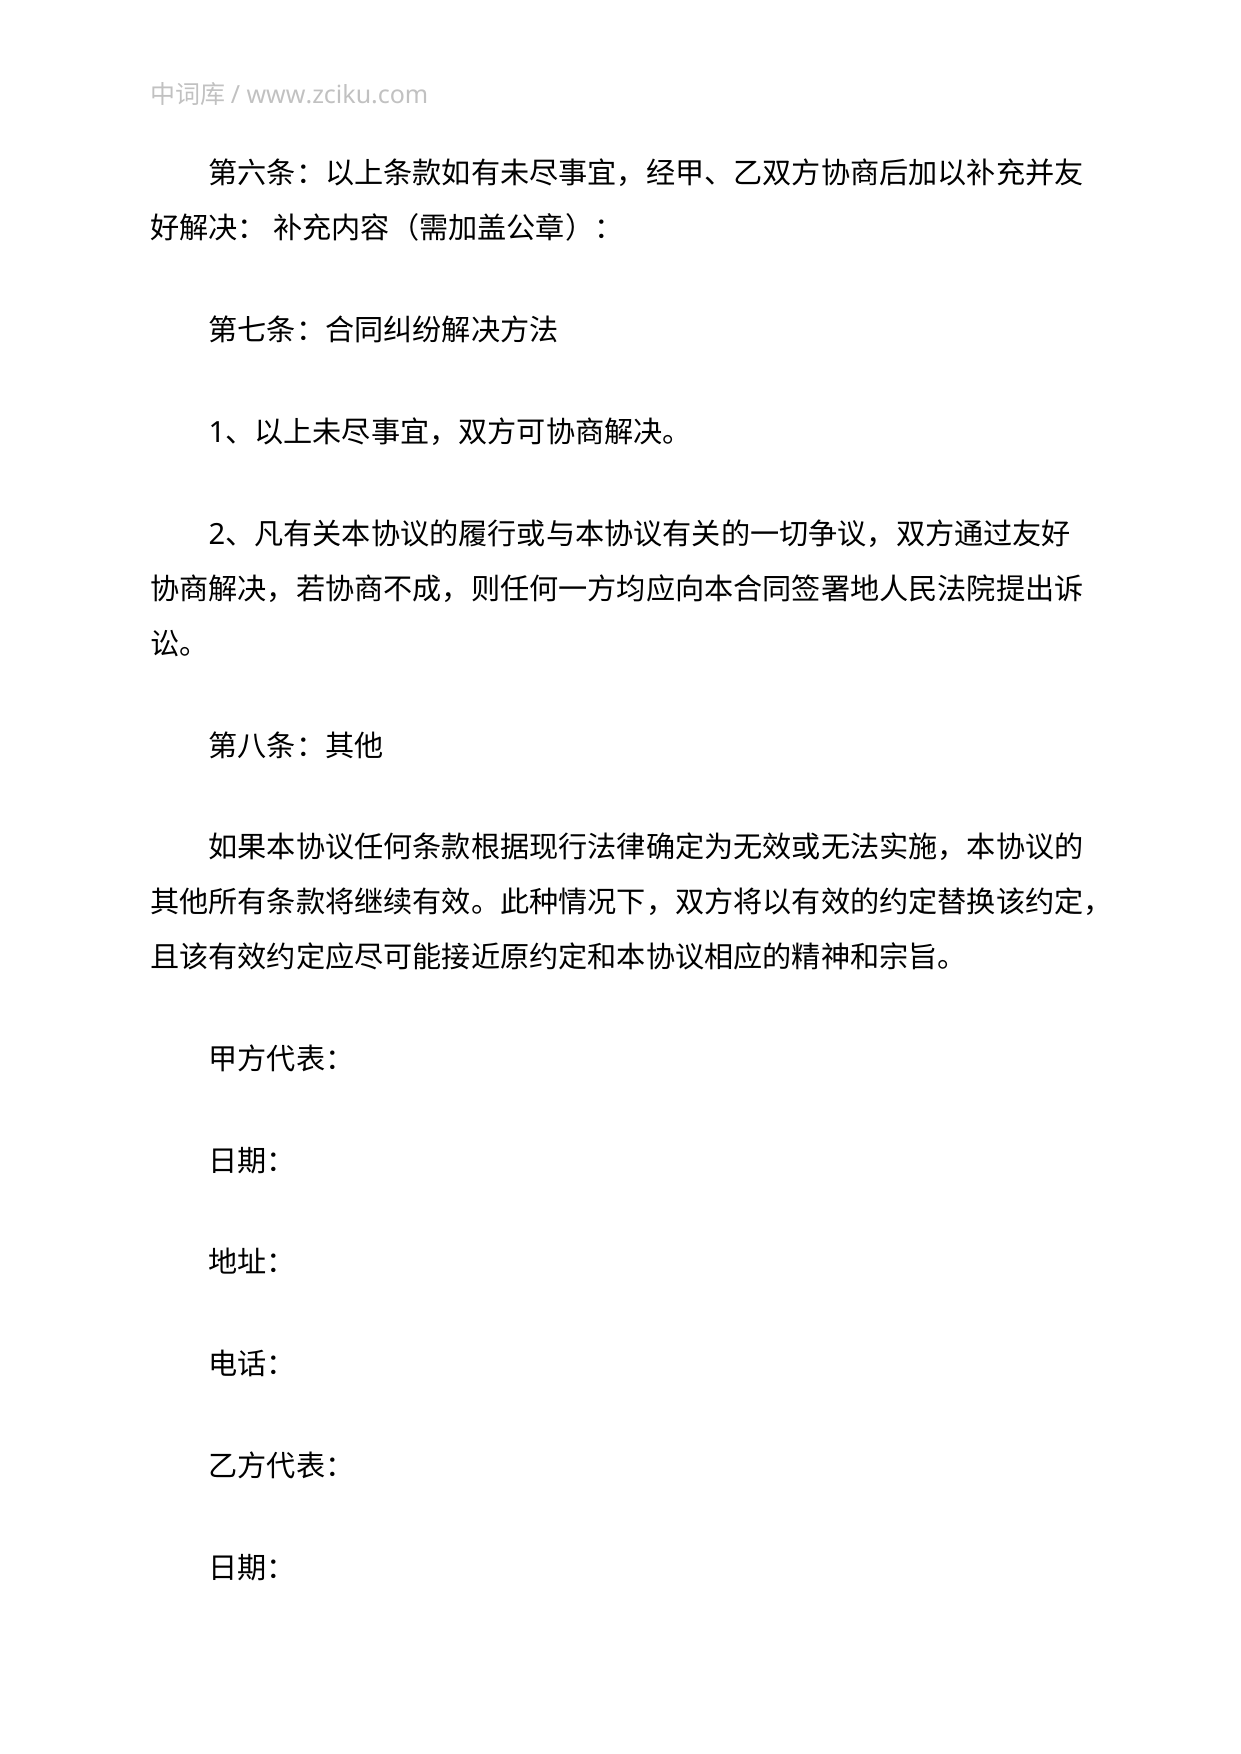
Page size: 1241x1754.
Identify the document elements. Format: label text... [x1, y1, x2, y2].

text 第七条：合同纠纷解决方法 [150, 307, 1090, 349]
text 如果本协议任何条款根据现行法律确定为无效或无法实施，本协议的其他所有条款将继续有效。此种情况下，双方将以有效的约定替换该约定，且该有效约定应尽可能接近原约定和本协议相应的精神和宗旨。 [150, 824, 1090, 976]
text 乙方代表： [150, 1442, 1090, 1485]
text 2、凡有关本协议的履行或与本协议有关的一切争议，双方通过友好协商解决，若协商不成，则任何一方均应向本合同签署地人民法院提出诉讼。 [150, 510, 1090, 663]
text 日期： [150, 1137, 1090, 1179]
text 甲方代表： [150, 1035, 1090, 1078]
text 第六条：以上条款如有未尽事宜，经甲、乙双方协商后加以补充并友好解决： 补充内容（需加盖公章）： [150, 150, 1090, 247]
text 日期： [150, 1544, 1090, 1587]
text 第八条：其他 [150, 722, 1090, 764]
text 地址： [150, 1239, 1090, 1281]
text 电话： [150, 1341, 1090, 1383]
text 1、以上未尽事宜，双方可协商解决。 [150, 408, 1090, 451]
